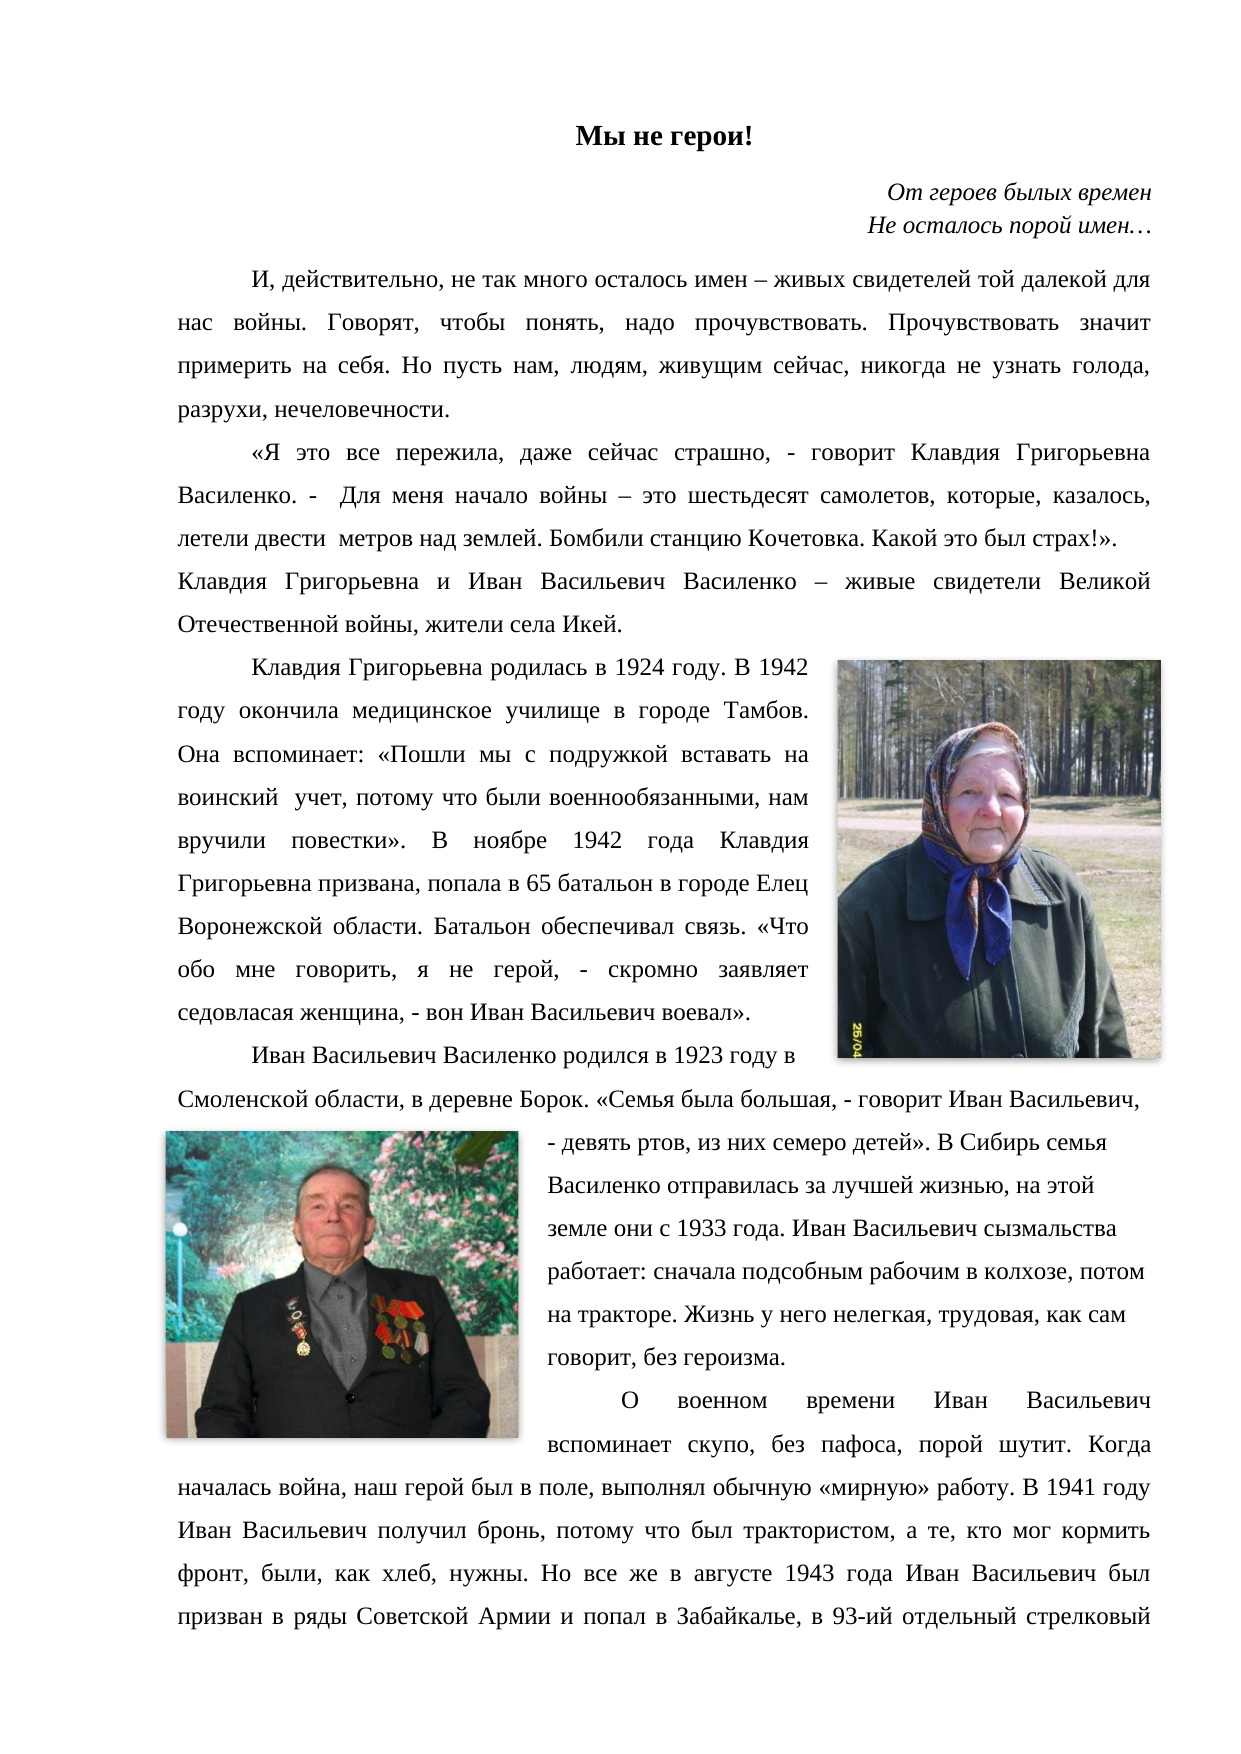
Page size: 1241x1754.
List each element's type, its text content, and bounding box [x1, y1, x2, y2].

text От героев былых времен [177, 177, 1152, 206]
text Иван Васильевич Василенко родился в 1923 году в Смоленской области, в деревне Борок. «Семья была большая, - говорит Иван Васильевич, - девять ртов, из них семеро детей». В Сибирь семья Василенко отправилась за лучшей жизнью, на этой земле они с 1933 года. Иван Васильевич сызмальства работает: сначала подсобным рабочим в колхозе, потом на тракторе. Жизнь у него нелегкая, трудовая, как сам говорит, без героизма. [177, 1041, 1152, 1371]
text Клавдия Григорьевна и Иван Васильевич Василенко – живые свидетели Великой Отечественной войны, жители села Икей. [177, 566, 1152, 638]
text «Я это все пережила, даже сейчас страшно, - говорит Клавдия Григорьевна Василенко. - Для меня начало войны – это шестьдесят самолетов, которые, казалось, летели двести метров над землей. Бомбили станцию Кочетовка. Какой это был страх!». [177, 437, 1152, 552]
text Мы не герои! [177, 118, 1152, 152]
text Не осталось порой имен… [177, 211, 1152, 239]
picture [837, 660, 1161, 1058]
text И, действительно, не так много осталось имен – живых свидетелей той далекой для нас войны. Говорят, чтобы понять, надо прочувствовать. Прочувствовать значит примерить на себя. Но пусть нам, людям, живущим сейчас, никогда не узнать голода, разрухи, нечеловечности. [177, 264, 1152, 422]
picture [165, 1131, 519, 1438]
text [177, 1386, 1152, 1630]
